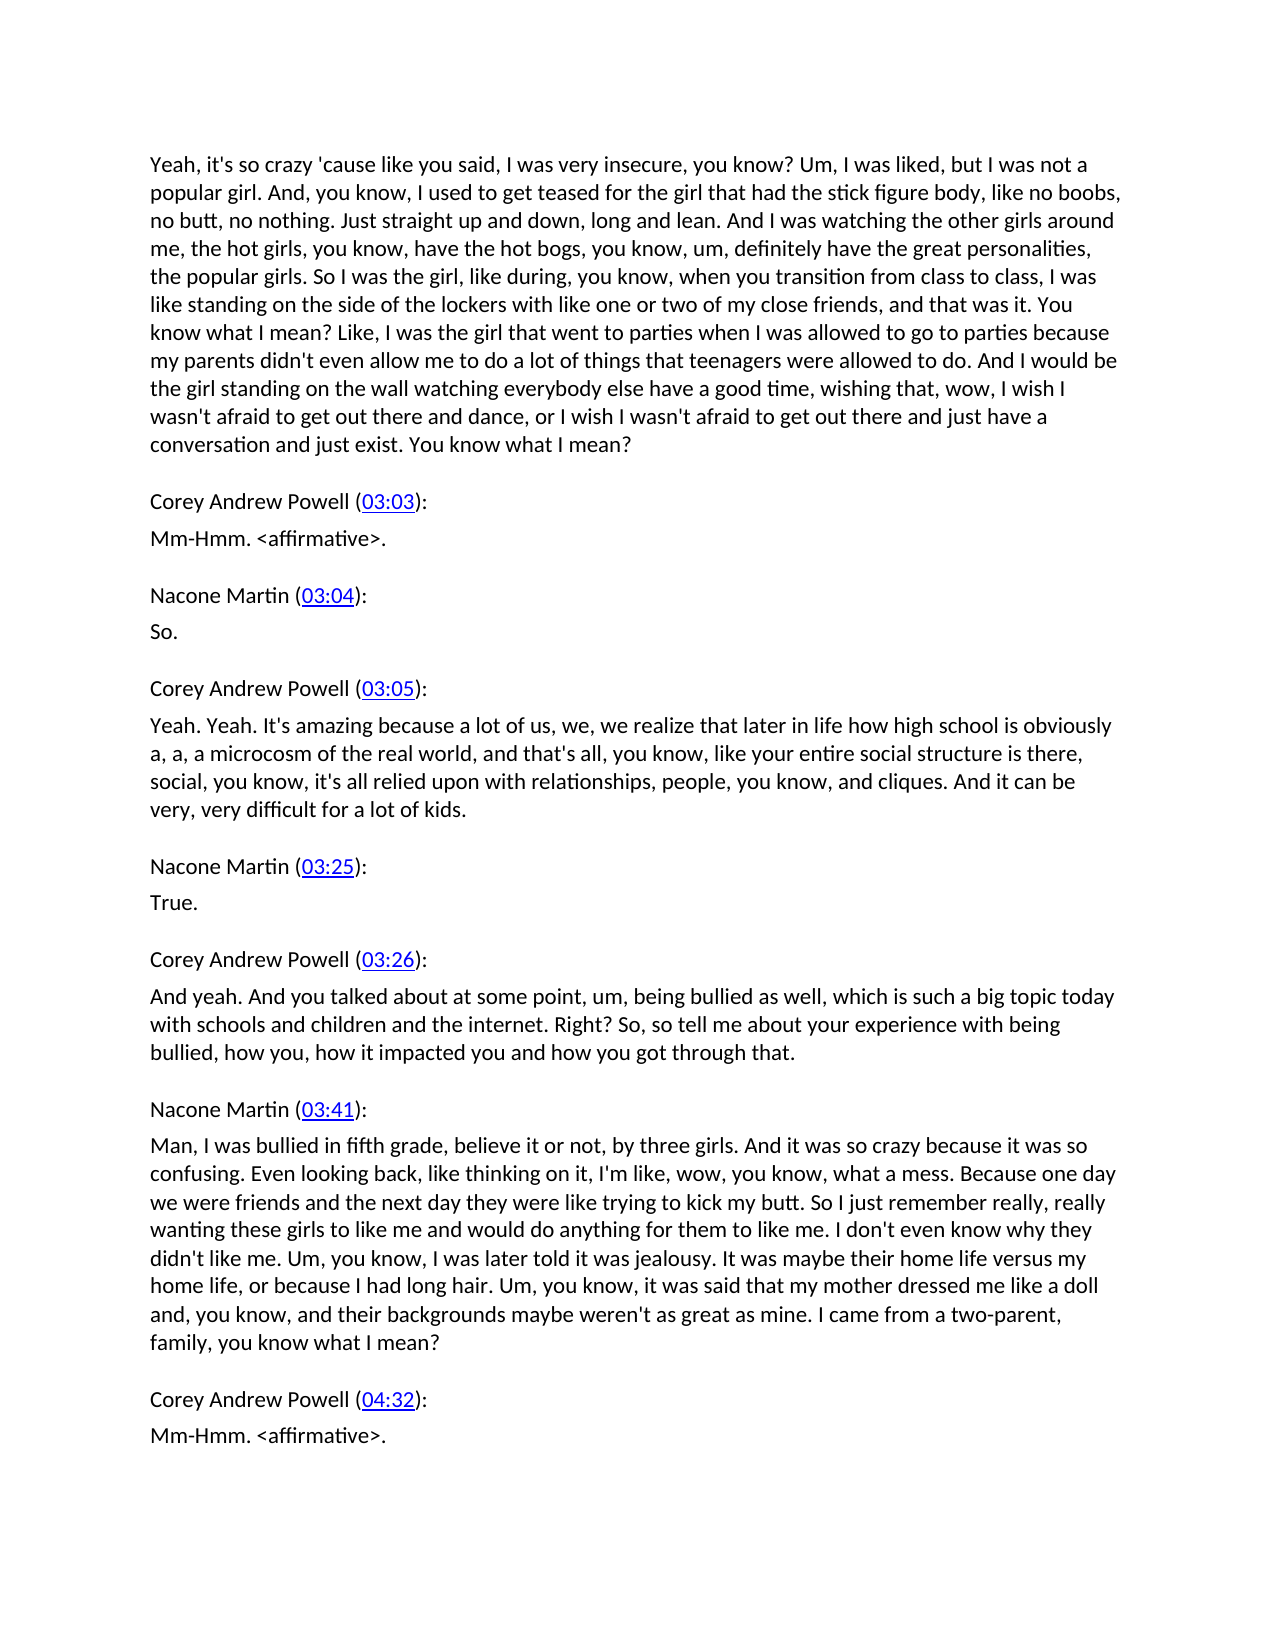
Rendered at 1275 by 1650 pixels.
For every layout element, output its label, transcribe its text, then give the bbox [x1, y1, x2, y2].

text Nacone Martin (03:04): [150, 581, 1125, 609]
text Mm-Hmm. <affirmative>. [150, 524, 1125, 552]
text Nacone Martin (03:41): [150, 1095, 1125, 1123]
text Corey Andrew Powell (03:03): [150, 487, 1125, 515]
text Yeah. Yeah. It's amazing because a lot of us, we, we realize that later in life how high school is obviously a, a, a microcosm of the real world, and that's all, you know, like your entire social structure is there, social, you know, it's all relied upon with relationships, people, you know, and cliques. And it can be very, very difficult for a lot of kids. [150, 711, 1125, 823]
text And yeah. And you talked about at some point, um, being bullied as well, which is such a big topic today with schools and children and the internet. Right? So, so tell me about your experience with being bullied, how you, how it impacted you and how you got through that. [150, 982, 1125, 1066]
text Corey Andrew Powell (04:32): [150, 1385, 1125, 1413]
text Man, I was bullied in fifth grade, believe it or not, by three girls. And it was so crazy because it was so confusing. Even looking back, like thinking on it, I'm like, wow, you know, what a mess. Because one day we were friends and the next day they were like trying to kick my butt. So I just remember really, really wanting these girls to like me and would do anything for them to like me. I don't even know why they didn't like me. Um, you know, I was later told it was jealousy. It was maybe their home life versus my home life, or because I had long hair. Um, you know, it was said that my mother dressed me like a doll and, you know, and their backgrounds maybe weren't as great as mine. I came from a two-parent, family, you know what I mean? [150, 1132, 1125, 1356]
text Nacone Martin (03:25): [150, 852, 1125, 880]
text Yeah, it's so crazy 'cause like you said, I was very insecure, you know? Um, I was liked, but I was not a popular girl. And, you know, I used to get teased for the girl that had the stick figure body, like no boobs, no butt, no nothing. Just straight up and down, long and lean. And I was watching the other girls around me, the hot girls, you know, have the hot bogs, you know, um, definitely have the great personalities, the popular girls. So I was the girl, like during, you know, when you transition from class to class, I was like standing on the side of the lockers with like one or two of my close friends, and that was it. You know what I mean? Like, I was the girl that went to parties when I was allowed to go to parties because my parents didn't even allow me to do a lot of things that teenagers were allowed to do. And I would be the girl standing on the wall watching everybody else have a good time, wishing that, wow, I wish I wasn't afraid to get out there and dance, or I wish I wasn't afraid to get out there and just have a conversation and just exist. You know what I mean? [150, 150, 1125, 458]
text True. [150, 888, 1125, 916]
text Mm-Hmm. <affirmative>. [150, 1421, 1125, 1449]
text Corey Andrew Powell (03:26): [150, 946, 1125, 974]
text Corey Andrew Powell (03:05): [150, 674, 1125, 702]
text So. [150, 617, 1125, 645]
